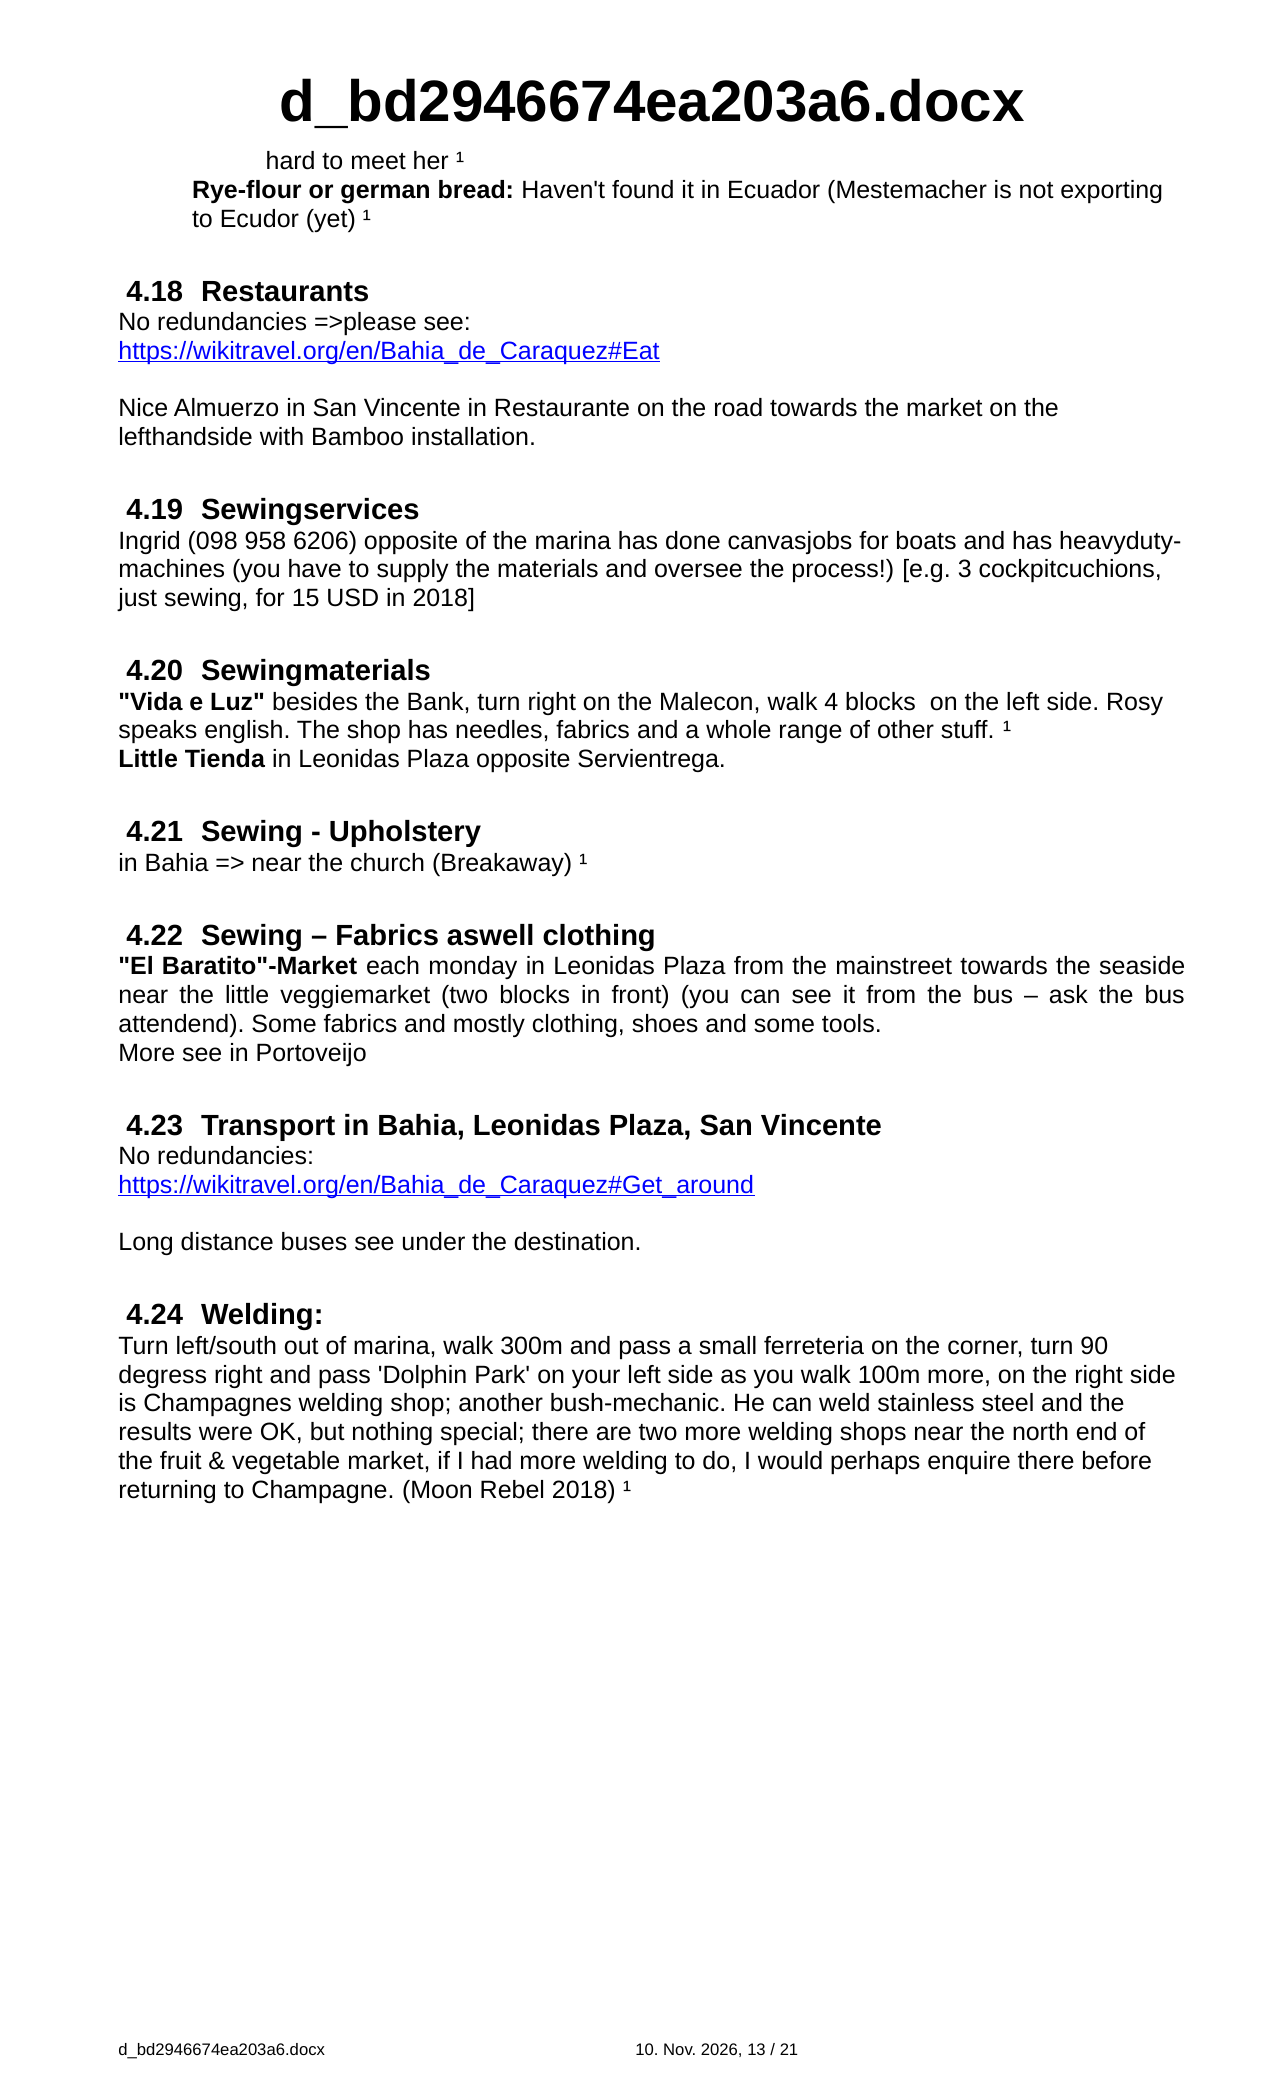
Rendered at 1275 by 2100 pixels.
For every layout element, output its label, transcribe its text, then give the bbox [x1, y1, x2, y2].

text "Vida e Luz" besides the Bank, turn right on the Malecon, walk 4 blocks on the left side. Rosy speaks english. The shop has needles, fabrics and a whole range of other stuff. ¹ [118, 687, 1186, 744]
subtitle Transport in Bahia, Leonidas Plaza, San Vincente [118, 1107, 1186, 1141]
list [236, 146, 1186, 175]
subtitle Welding: [118, 1297, 1186, 1331]
text "El Baratito"-Market each monday in Leonidas Plaza from the mainstreet towards the seaside near the little veggiemarket (two blocks in front) (you can see it from the bus – ask the bus attendend). Some fabrics and mostly clothing, shoes and some tools. [118, 951, 1186, 1037]
text Little Tienda in Leonidas Plaza opposite Servientrega. [118, 744, 1186, 773]
subtitle Sewingservices [118, 492, 1186, 526]
subtitle Sewingmaterials [118, 653, 1186, 687]
subtitle Sewing – Fabrics aswell clothing [118, 918, 1186, 951]
text in Bahia => near the church (Breakaway) ¹ [118, 848, 1186, 876]
text No redundancies: [118, 1141, 1186, 1170]
text Turn left/south out of marina, walk 300m and pass a small ferreteria on the corner, turn 90 degress right and pass 'Dolphin Park' on your left side as you walk 100m more, on the right side is Champagnes welding shop; another bush-mechanic. He can weld stainless steel and the results were OK, but nothing special; there are two more welding shops near the north end of the fruit & vegetable market, if I had more welding to do, I would perhaps enquire there before returning to Champagne. (Moon Rebel 2018) ¹ [118, 1331, 1186, 1503]
text https://wikitravel.org/en/Bahia_de_Caraquez#Get_around [118, 1170, 1186, 1198]
text Long distance buses see under the destination. [118, 1227, 1186, 1256]
subtitle Restaurants [118, 273, 1186, 307]
text https://wikitravel.org/en/Bahia_de_Caraquez#Eat [118, 336, 1186, 364]
text Ingrid (098 958 6206) opposite of the marina has done canvasjobs for boats and has heavyduty-machines (you have to supply the materials and oversee the process!) [e.g. 3 cockpitcuchions, just sewing, for 15 USD in 2018] [118, 526, 1186, 612]
list Rye-flour or german bread: Haven't found it in Ecuador (Mestemacher is not exporting to Ecudor (yet) ¹ [162, 175, 1186, 232]
text More see in Portoveijo [118, 1037, 1186, 1066]
subtitle Sewing - Upholstery [118, 814, 1186, 848]
text Nice Almuerzo in San Vincente in Restaurante on the road towards the market on the lefthandside with Bamboo installation. [118, 393, 1186, 451]
text No redundancies =>please see: [118, 307, 1186, 336]
